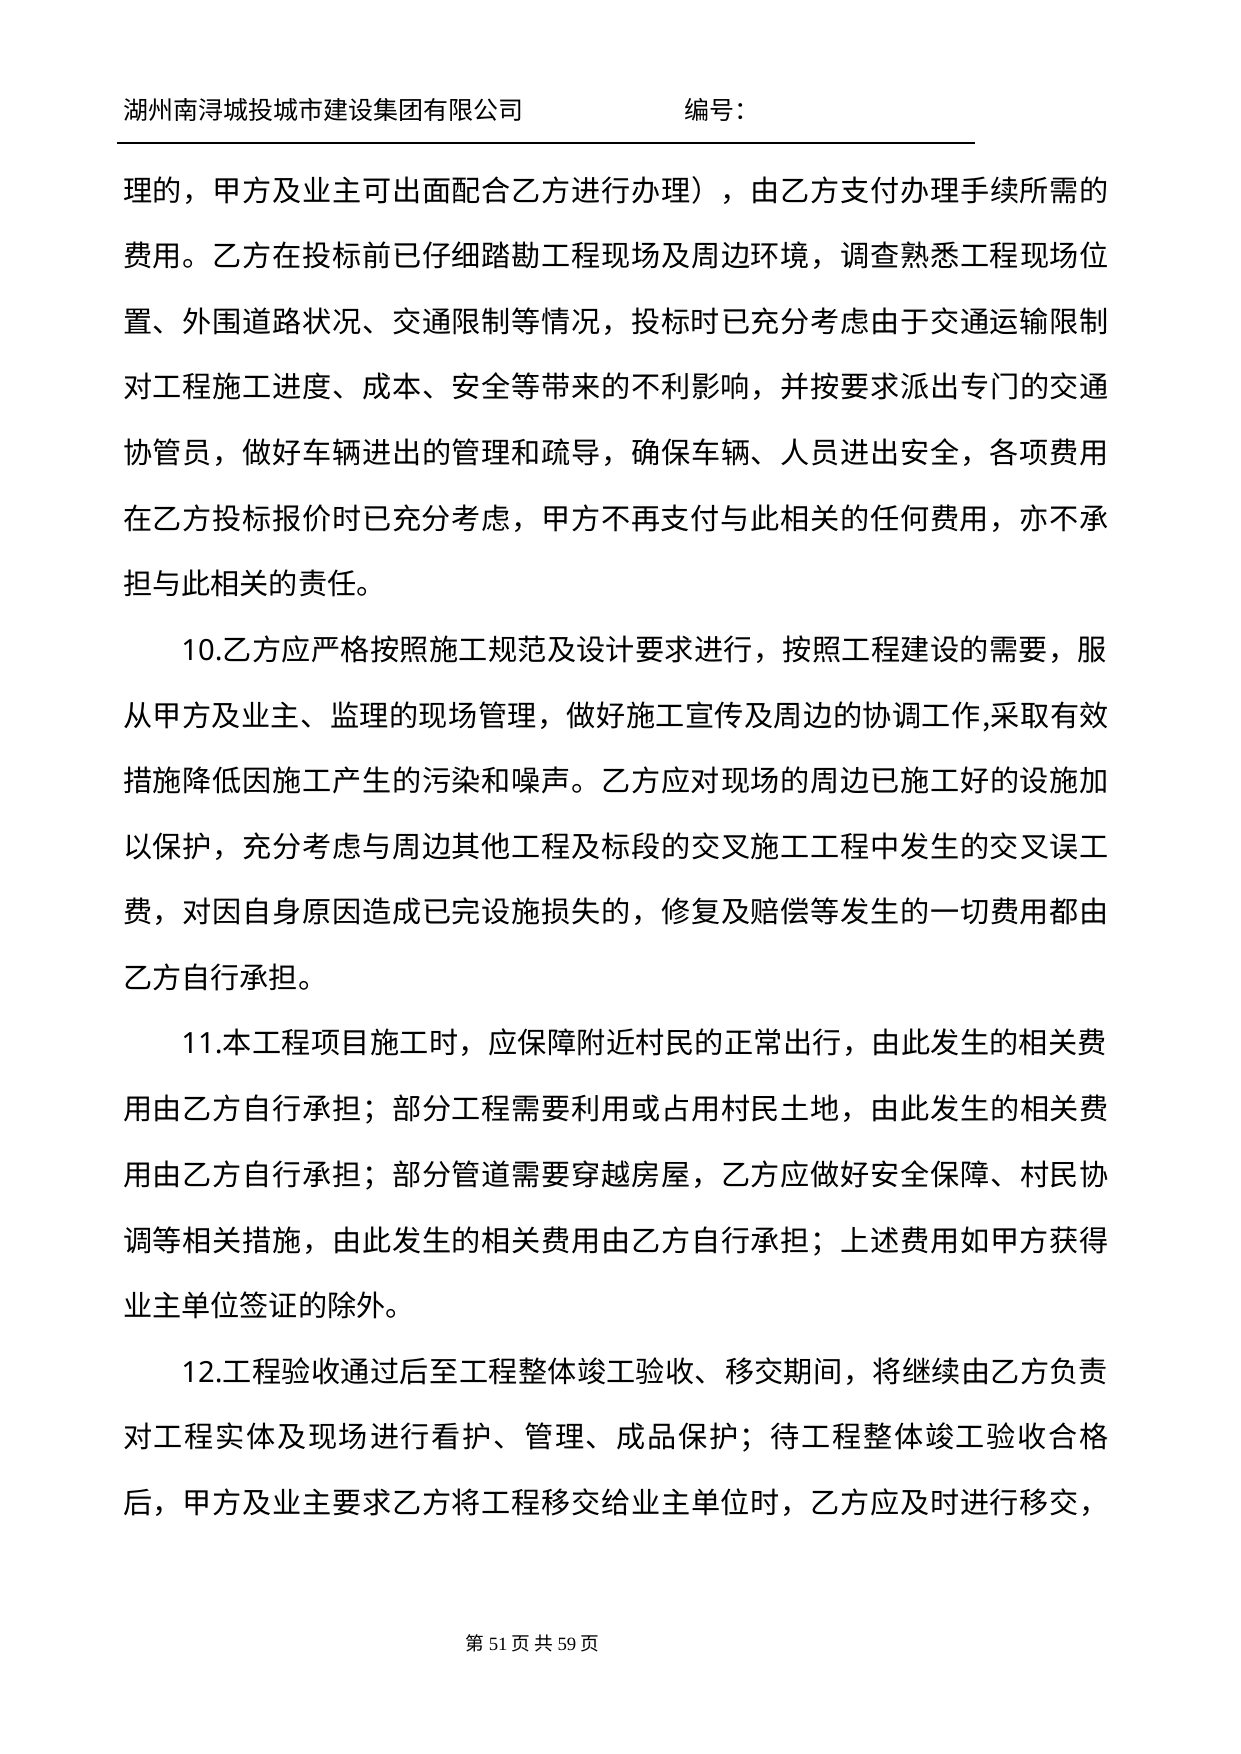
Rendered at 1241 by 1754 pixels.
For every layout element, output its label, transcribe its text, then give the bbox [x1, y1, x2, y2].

text 11.本工程项目施工时，应保障附近村民的正常出行，由此发生的相关费用由乙方自行承担；部分工程需要利用或占用村民土地，由此发生的相关费用由乙方自行承担；部分管道需要穿越房屋，乙方应做好安全保障、村民协调等相关措施，由此发生的相关费用由乙方自行承担；上述费用如甲方获得业主单位签证的除外。 [123, 1008, 1108, 1337]
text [123, 1337, 1108, 1533]
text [123, 155, 1108, 615]
text 10.乙方应严格按照施工规范及设计要求进行，按照工程建设的需要，服从甲方及业主、监理的现场管理，做好施工宣传及周边的协调工作,采取有效措施降低因施工产生的污染和噪声。乙方应对现场的周边已施工好的设施加以保护，充分考虑与周边其他工程及标段的交叉施工工程中发生的交叉误工费，对因自身原因造成已完设施损失的，修复及赔偿等发生的一切费用都由乙方自行承担。 [123, 615, 1108, 1008]
